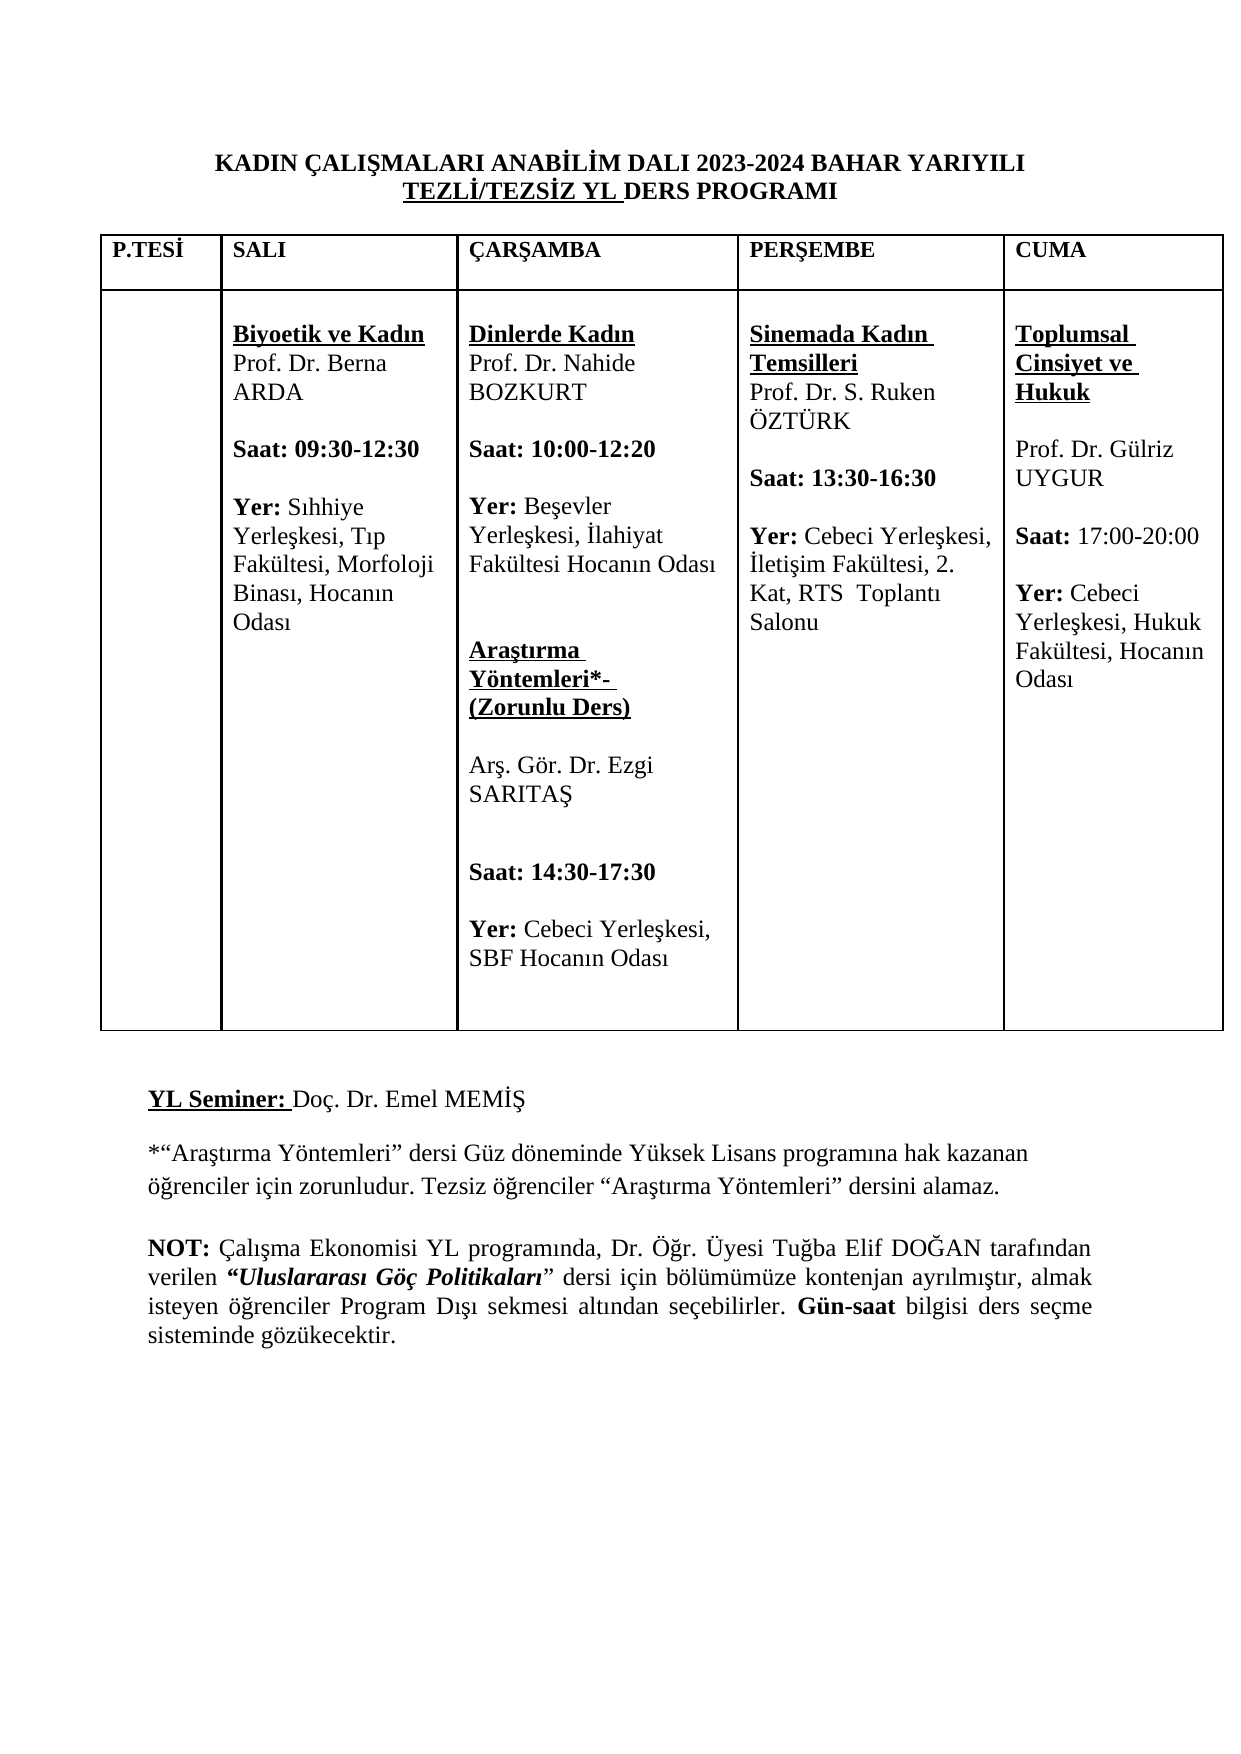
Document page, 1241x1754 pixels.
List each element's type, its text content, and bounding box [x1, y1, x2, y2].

table_header PERŞEMBE [739, 236, 1003, 289]
table_cell Dinlerde Kadın Prof. Dr. Nahide BOZKURT Saat: 10:00-12:20 Yer: Beşevler Yerleşkesi, İlahiyat Fakültesi Hocanın Odası Araştırma Yöntemleri*- (Zorunlu Ders) Arş. Gör. Dr. Ezgi SARITAŞ Saat: 14:30-17:30 Yer: Cebeci Yerleşkesi, SBF Hocanın Odası [459, 291, 737, 1029]
table_header ÇARŞAMBA [459, 236, 737, 289]
table_header CUMA [1005, 236, 1222, 289]
text NOT: Çalışma Ekonomisi YL programında, Dr. Öğr. Üyesi Tuğba Elif DOĞAN tarafından verilen “Uluslararası Göç Politikaları” dersi için bölümümüze kontenjan ayrılmıştır, almak isteyen öğrenciler Program Dışı sekmesi altından seçebilirler. Gün-saat bilgisi ders seçme sisteminde gözükecektir. [148, 1233, 1093, 1348]
table_header P.TESİ [102, 236, 220, 289]
table_cell [102, 291, 220, 1029]
text YL Seminer: Doç. Dr. Emel MEMİŞ [148, 1084, 1093, 1113]
table_cell Sinemada Kadın Temsilleri Prof. Dr. S. Ruken ÖZTÜRK Saat: 13:30-16:30 Yer: Cebeci Yerleşkesi, İletişim Fakültesi, 2. Kat, RTS Toplantı Salonu [739, 291, 1003, 1029]
text *“Araştırma Yöntemleri” dersi Güz döneminde Yüksek Lisans programına hak kazanan öğrenciler için zorunludur. Tezsiz öğrenciler “Araştırma Yöntemleri” dersini alamaz. [148, 1138, 1093, 1200]
table_header SALI [223, 236, 456, 289]
table_cell Biyoetik ve Kadın Prof. Dr. Berna ARDA Saat: 09:30-12:30 Yer: Sıhhiye Yerleşkesi, Tıp Fakültesi, Morfoloji Binası, Hocanın Odası [223, 291, 456, 1029]
text KADIN ÇALIŞMALARI ANABİLİM DALI 2023-2024 BAHAR YARIYILI [148, 148, 1093, 176]
text TEZLİ/TEZSİZ YL DERS PROGRAMI [148, 176, 1093, 205]
table_cell Toplumsal Cinsiyet ve Hukuk Prof. Dr. Gülriz UYGUR Saat: 17:00-20:00 Yer: Cebeci Yerleşkesi, Hukuk Fakültesi, Hocanın Odası [1005, 291, 1222, 1029]
